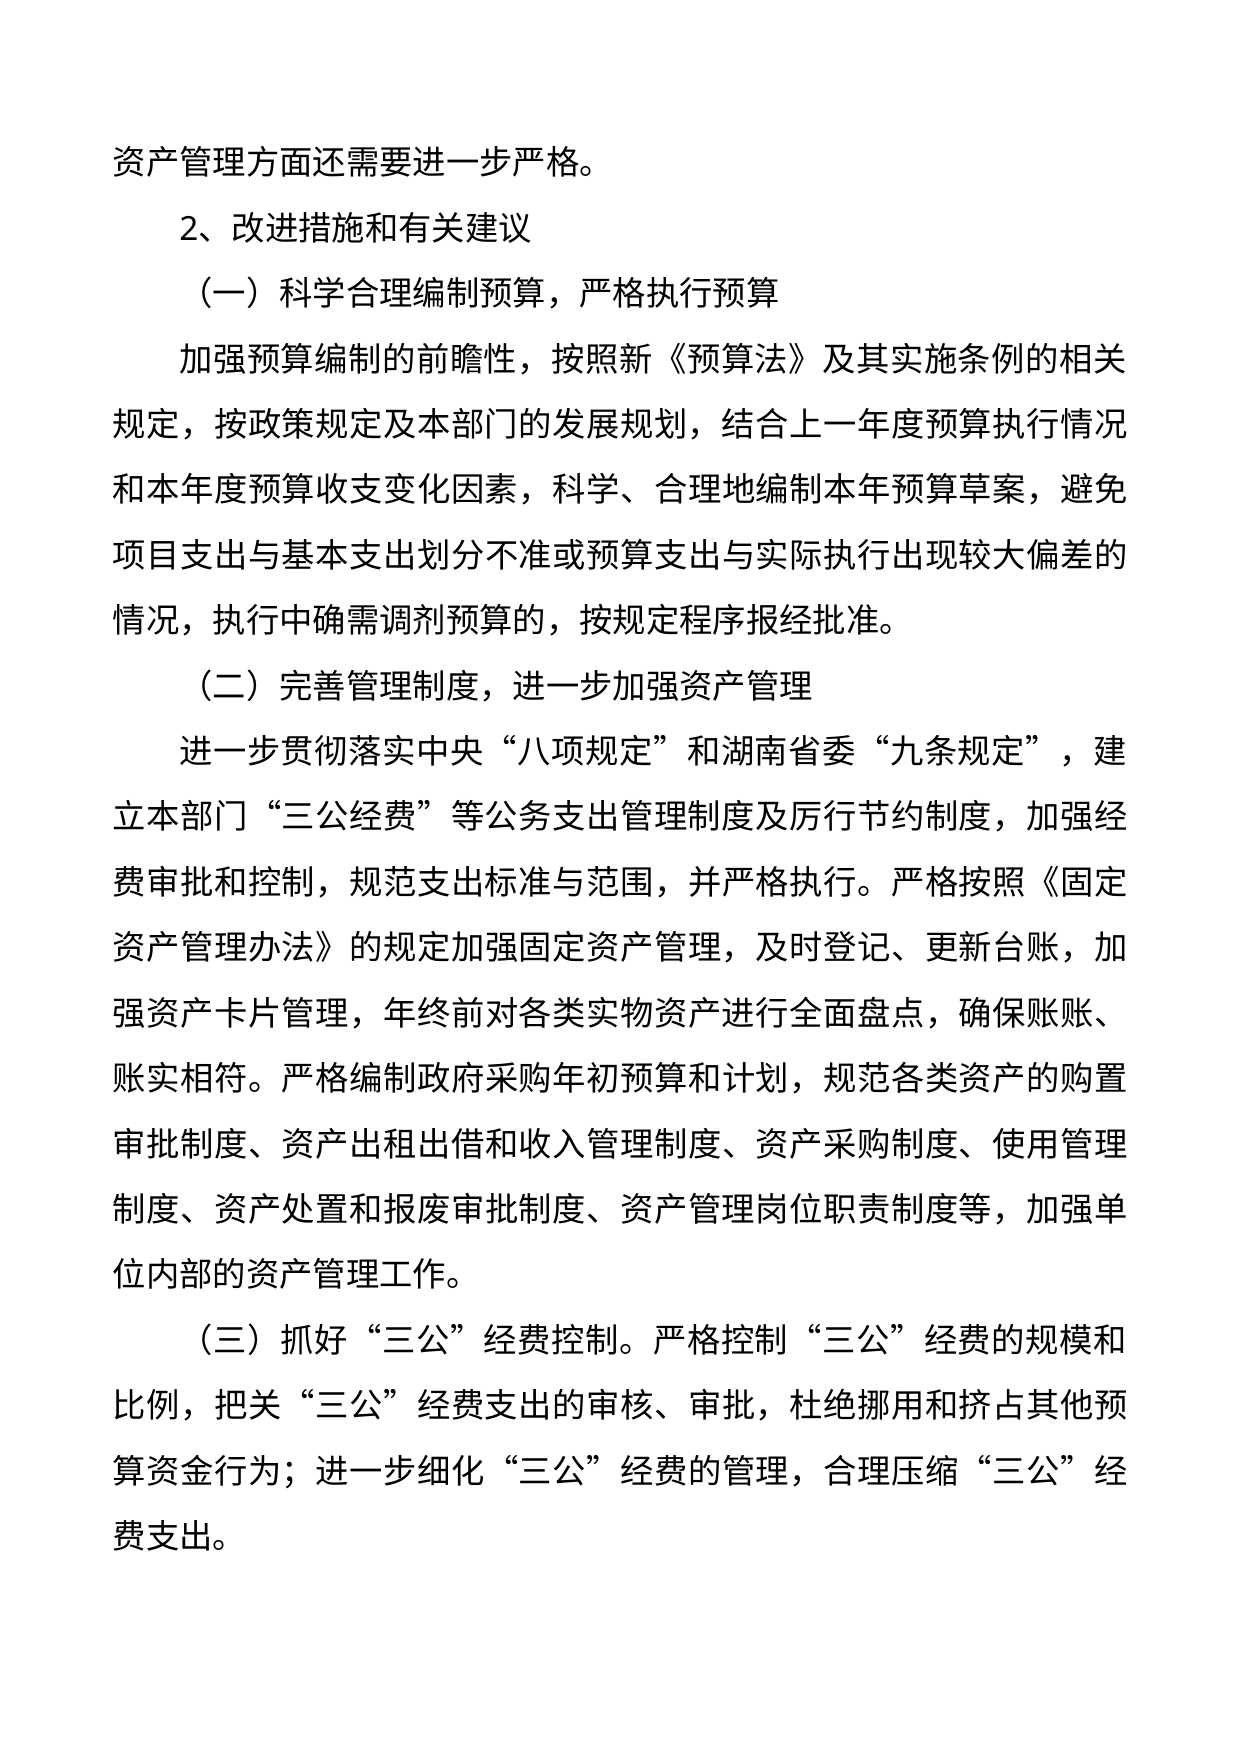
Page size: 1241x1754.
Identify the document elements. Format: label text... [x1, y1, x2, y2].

text （一）科学合理编制预算，严格执行预算 [112, 258, 1128, 324]
text 2、改进措施和有关建议 [112, 193, 1128, 258]
text 加强预算编制的前瞻性，按照新《预算法》及其实施条例的相关规定，按政策规定及本部门的发展规划，结合上一年度预算执行情况和本年度预算收支变化因素，科学、合理地编制本年预算草案，避免项目支出与基本支出划分不准或预算支出与实际执行出现较大偏差的情况，执行中确需调剂预算的，按规定程序报经批准。 [112, 324, 1128, 651]
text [112, 128, 1128, 193]
text （二）完善管理制度，进一步加强资产管理 [112, 651, 1128, 716]
text （三）抓好“三公”经费控制。严格控制“三公”经费的规模和比例，把关“三公”经费支出的审核、审批，杜绝挪用和挤占其他预算资金行为；进一步细化“三公”经费的管理，合理压缩“三公”经费支出。 [112, 1305, 1128, 1567]
text 进一步贯彻落实中央“八项规定”和湖南省委“九条规定”，建立本部门“三公经费”等公务支出管理制度及厉行节约制度，加强经费审批和控制，规范支出标准与范围，并严格执行。严格按照《固定资产管理办法》的规定加强固定资产管理，及时登记、更新台账，加强资产卡片管理，年终前对各类实物资产进行全面盘点，确保账账、账实相符。严格编制政府采购年初预算和计划，规范各类资产的购置审批制度、资产出租出借和收入管理制度、资产采购制度、使用管理制度、资产处置和报废审批制度、资产管理岗位职责制度等，加强单位内部的资产管理工作。 [112, 716, 1128, 1305]
